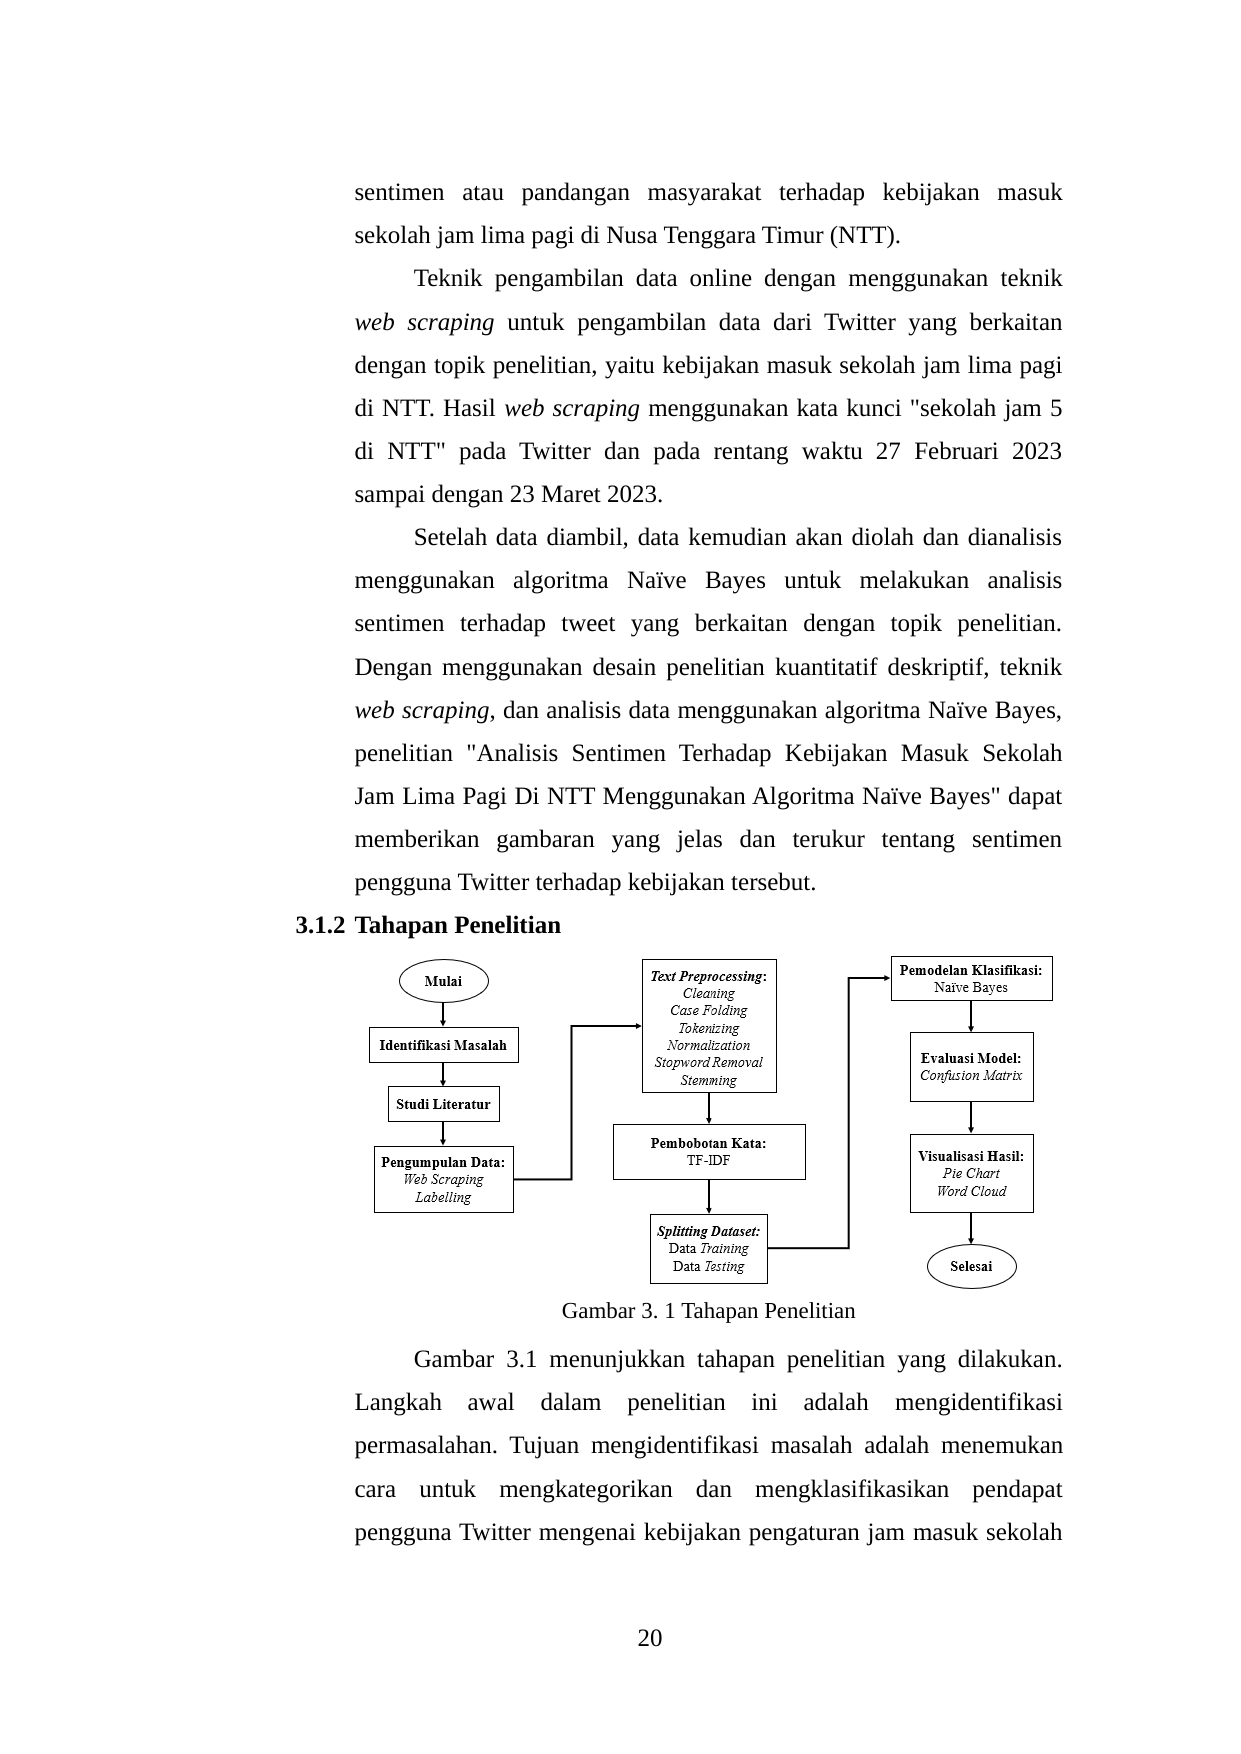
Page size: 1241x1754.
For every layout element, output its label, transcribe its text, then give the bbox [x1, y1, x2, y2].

picture [354, 953, 1069, 1297]
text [354, 1344, 1063, 1546]
text Gambar 3. 1 Tahapan Penelitian [354, 1297, 1063, 1323]
subtitle Tahapan Penelitian [295, 910, 1063, 939]
text Teknik pengambilan data online dengan menggunakan teknik web scraping untuk pengambilan data dari Twitter yang berkaitan dengan topik penelitian, yaitu kebijakan masuk sekolah jam lima pagi di NTT. Hasil web scraping menggunakan kata kunci "sekolah jam 5 di NTT" pada Twitter dan pada rentang waktu 27 Februari 2023 sampai dengan 23 Maret 2023. [354, 263, 1063, 508]
text Setelah data diambil, data kemudian akan diolah dan dianalisis menggunakan algoritma Naïve Bayes untuk melakukan analisis sentimen terhadap tweet yang berkaitan dengan topik penelitian. Dengan menggunakan desain penelitian kuantitatif deskriptif, teknik web scraping, dan analisis data menggunakan algoritma Naïve Bayes, penelitian "Analisis Sentimen Terhadap Kebijakan Masuk Sekolah Jam Lima Pagi Di NTT Menggunakan Algoritma Naïve Bayes" dapat memberikan gambaran yang jelas dan terukur tentang sentimen pengguna Twitter terhadap kebijakan tersebut. [354, 522, 1063, 896]
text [354, 177, 1063, 249]
